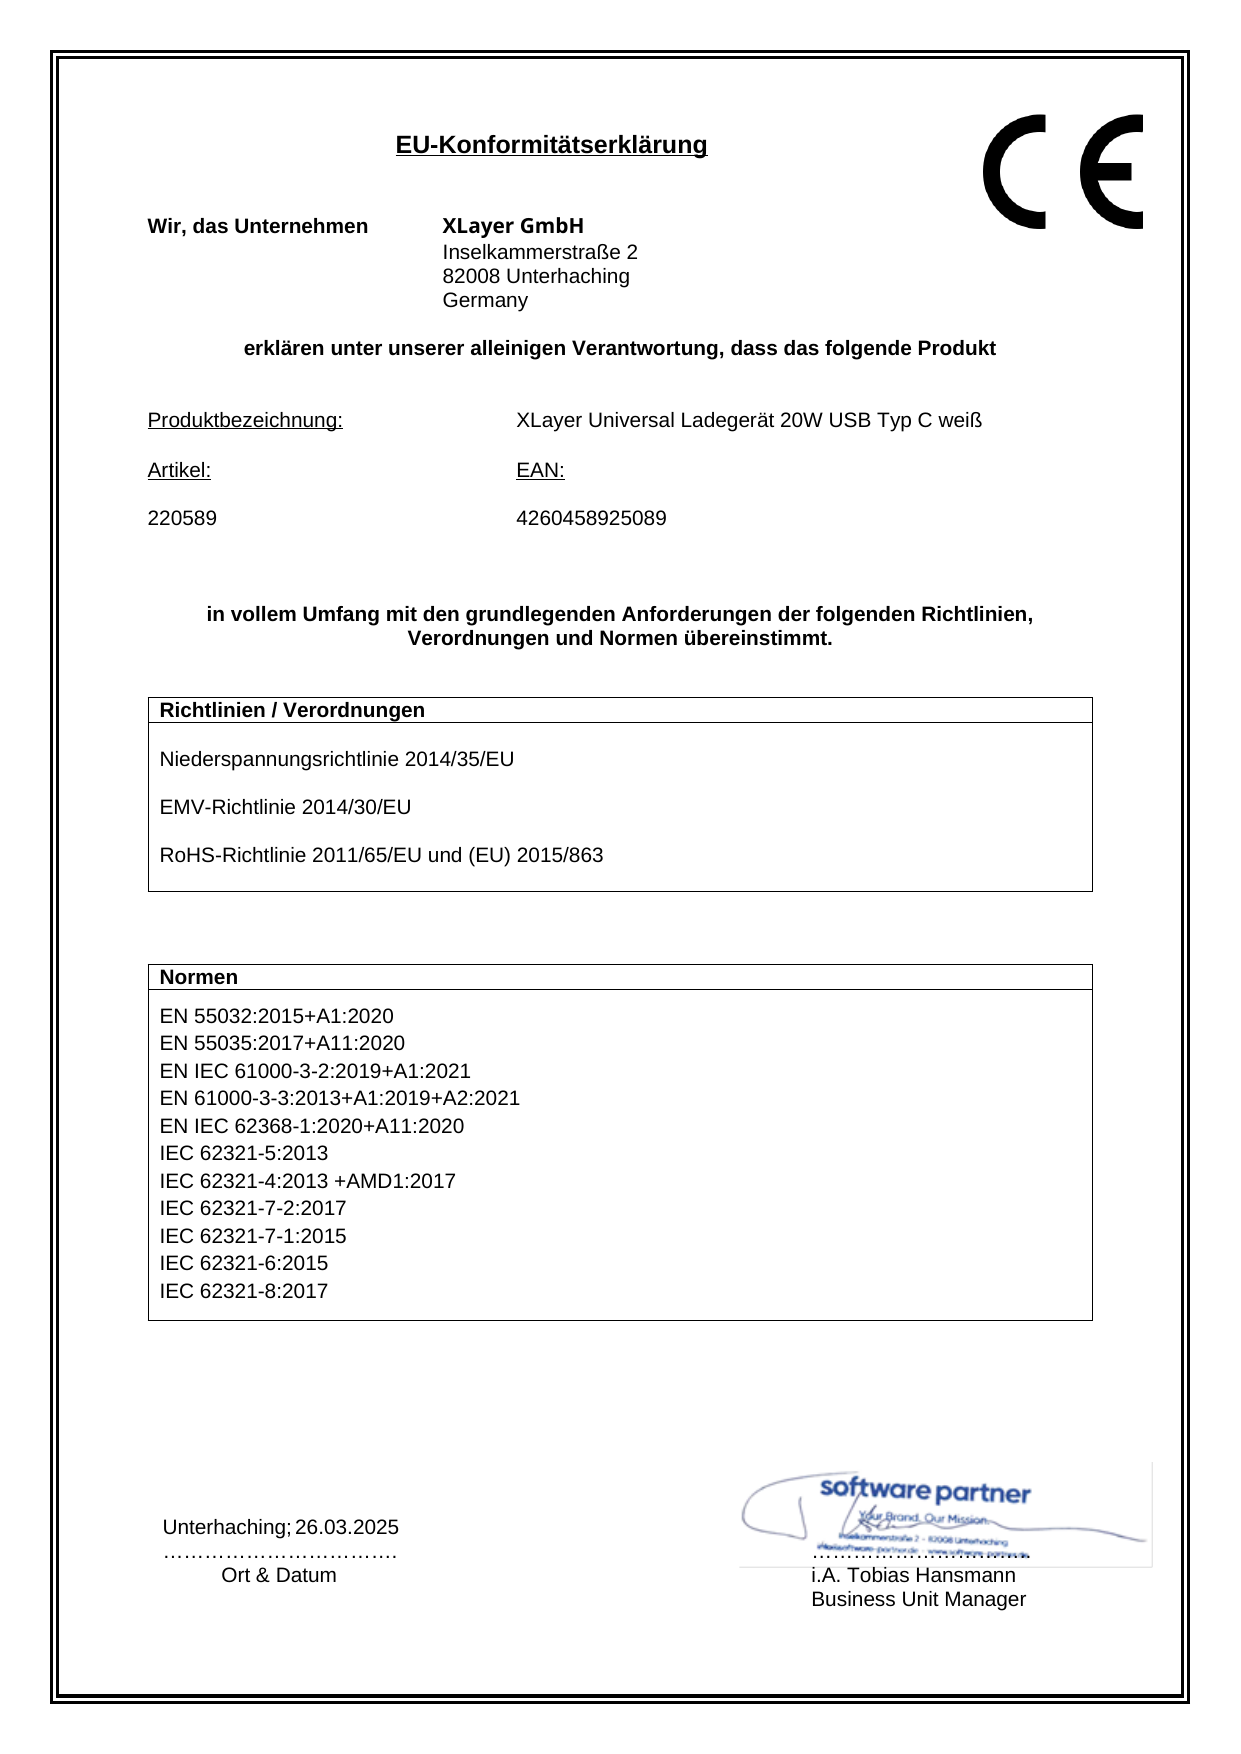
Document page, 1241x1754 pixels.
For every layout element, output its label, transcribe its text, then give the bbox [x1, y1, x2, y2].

text 220589 4260458925089 [147, 506, 1093, 529]
subtitle Wir, das Unternehmen XLayer GmbH [147, 211, 1093, 240]
text Artikel: EAN: [147, 458, 1093, 482]
table_cell Niederspannungsrichtlinie 2014/35/EU EMV-Richtlinie 2014/30/EU RoHS-Richtlinie 2011/65/EU und (EU) 2015/863 [149, 723, 1092, 891]
text in vollem Umfang mit den grundlegenden Anforderungen der folgenden Richtlinien, Verordnungen und Normen übereinstimmt. [147, 601, 1093, 649]
text ……………………………. ………………………….. [147, 1539, 1093, 1563]
picture [974, 106, 1147, 232]
text Business Unit Manager [147, 1587, 1093, 1611]
subtitle Inselkammerstraße 2 82008 Unterhaching Germany [147, 240, 1093, 312]
text erklären unter unserer alleinigen Verantwortung, dass das folgende Produkt [147, 336, 1093, 359]
picture [739, 1462, 1154, 1569]
table_cell EN 55032:2015+A1:2020 EN 55035:2017+A11:2020 EN IEC 61000-3-2:2019+A1:2021 EN 61000-3-3:2013+A1:2019+A2:2021 EN IEC 62368-1:2020+A11:2020 IEC 62321-5:2013 IEC 62321-4:2013 +AMD1:2017 IEC 62321-7-2:2017 IEC 62321-7-1:2015 IEC 62321-6:2015 IEC 62321-8:2017 [149, 990, 1092, 1320]
text Produktbezeichnung: XLayer Universal Ladegerät 20W USB Typ C weiß [147, 407, 1093, 431]
text Ort & Datum i.A. Tobias Hansmann [147, 1563, 1093, 1587]
text EU-Konformitätserklärung [147, 130, 991, 158]
table_header Normen [149, 965, 1092, 989]
table_header Richtlinien / Verordnungen [149, 698, 1092, 722]
text Unterhaching; 26.03.2025 [147, 1515, 1093, 1539]
